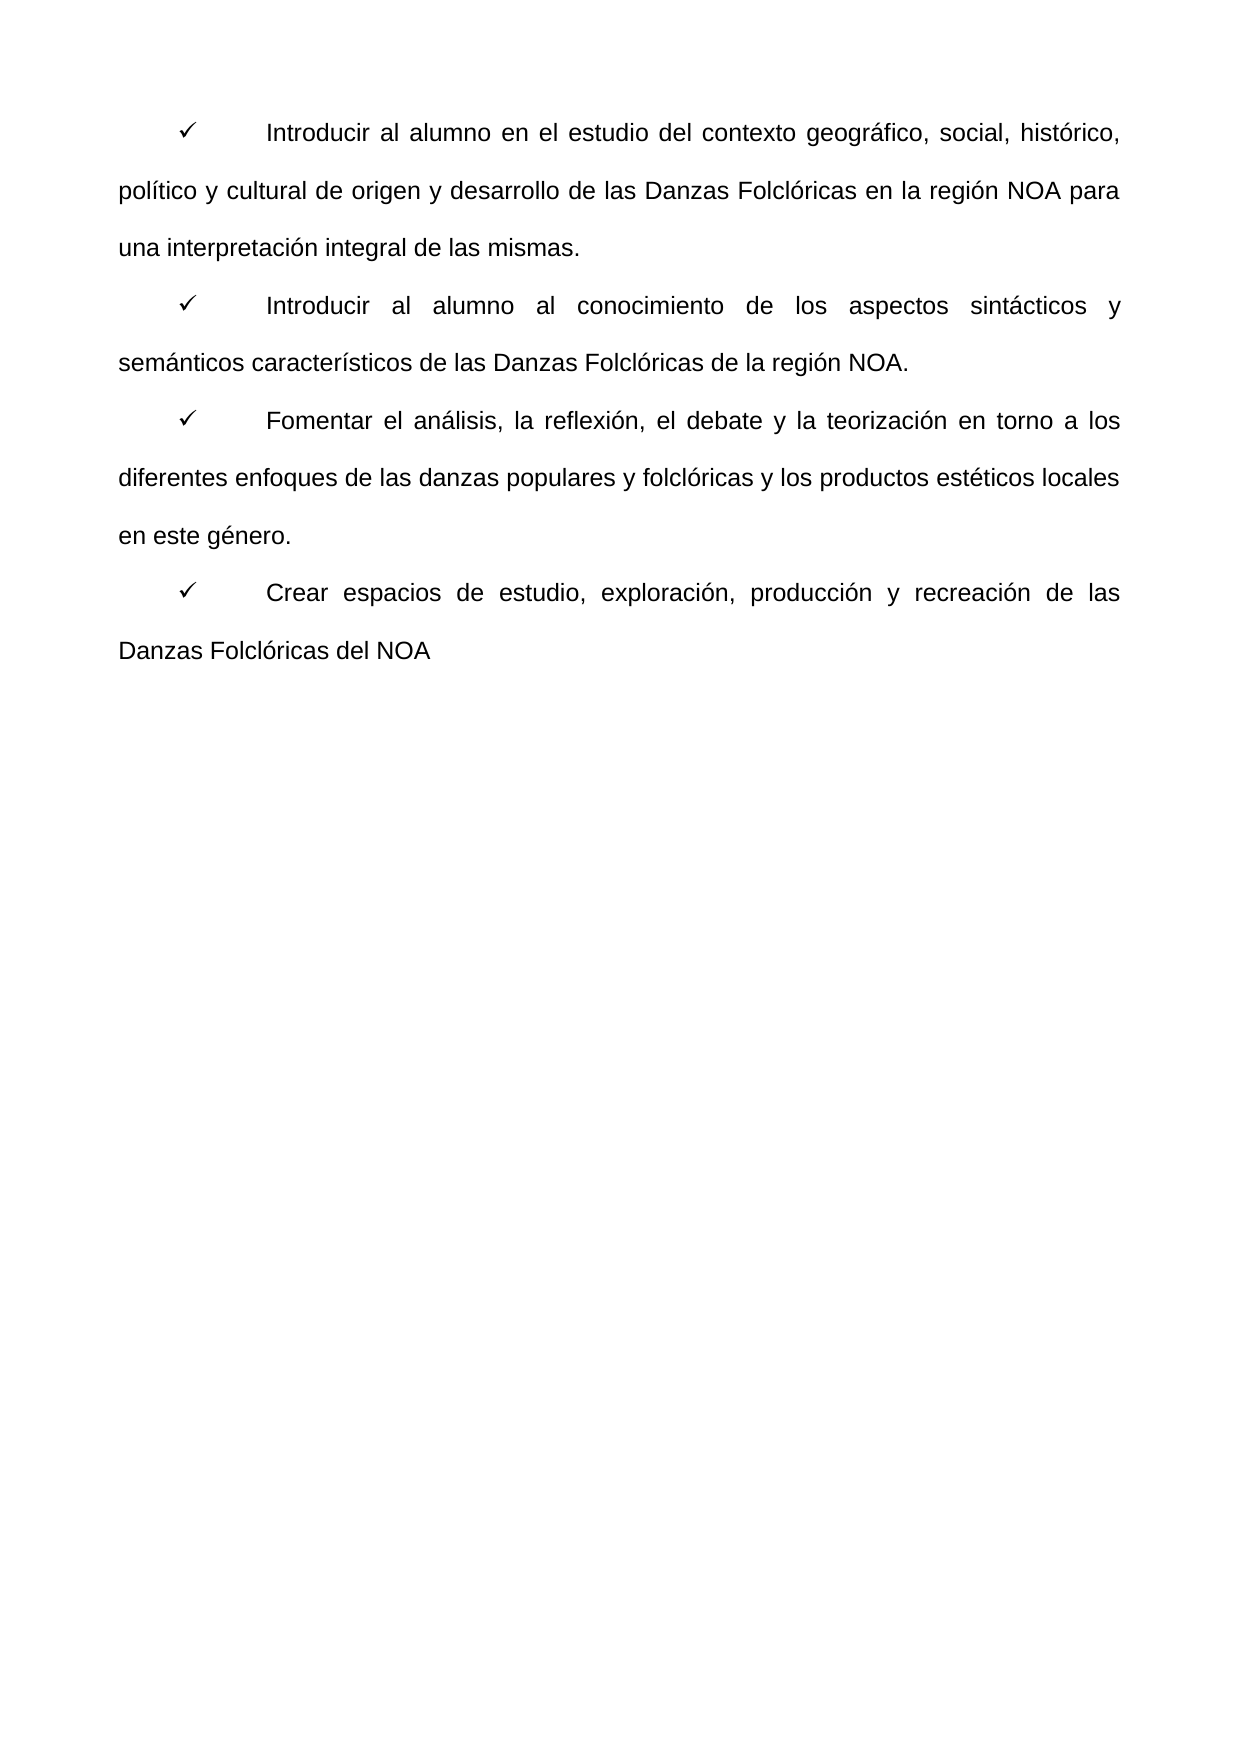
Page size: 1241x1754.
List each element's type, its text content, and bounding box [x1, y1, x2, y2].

list Introducir al alumno al conocimiento de los aspectos sintácticos y semánticos característicos de las Danzas Folclóricas de la región NOA. [118, 291, 1122, 377]
list Fomentar el análisis, la reflexión, el debate y la teorización en torno a los diferentes enfoques de las danzas populares y folclóricas y los productos estéticos locales en este género. [118, 406, 1122, 550]
list Crear espacios de estudio, exploración, producción y recreación de las Danzas Folclóricas del NOA [118, 578, 1122, 665]
list Introducir al alumno en el estudio del contexto geográfico, social, histórico, político y cultural de origen y desarrollo de las Danzas Folclóricas en la región NOA para una interpretación integral de las mismas. [118, 118, 1122, 262]
